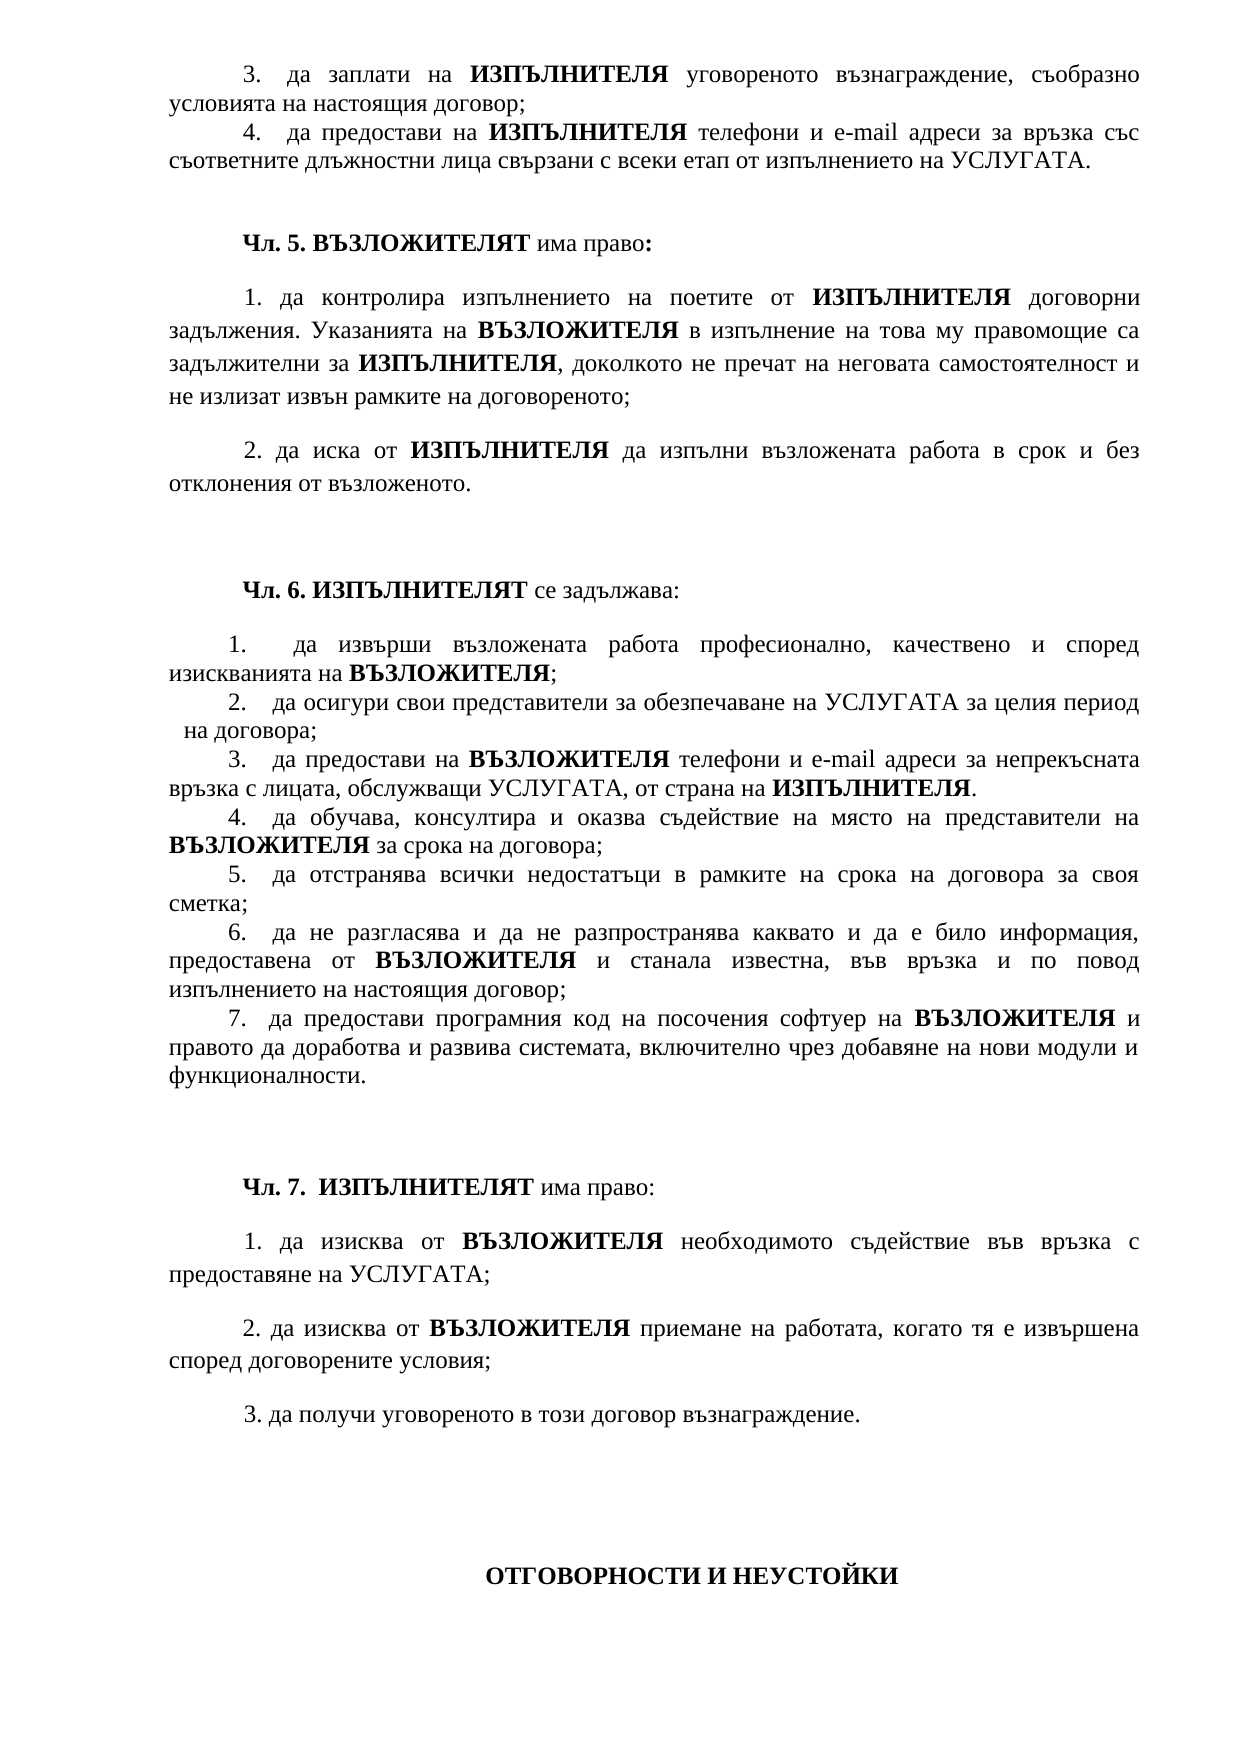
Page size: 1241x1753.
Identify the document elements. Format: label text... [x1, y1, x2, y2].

list да отстранява всички недостатъци в рамките на срока на договора за своя сметка; [169, 859, 1140, 917]
list Чл. 7. ИЗПЪЛНИТЕЛЯТ има право: [169, 1172, 1140, 1201]
text ОТГОВОРНОСТИ И НЕУСТОЙКИ [169, 1561, 1140, 1590]
list 3. да получи уговореното в този договор възнаграждение. [169, 1399, 1140, 1428]
list да не разгласява и да не разпространява каквато и да е било информация, предоставена от ВЪЗЛОЖИТЕЛЯ и станала известна, във връзка и по повод изпълнението на настоящия договор; [169, 917, 1140, 1003]
list да извърши възложената работа професионално, качествено и според изискванията на ВЪЗЛОЖИТЕЛЯ; [169, 629, 1140, 687]
list Чл. 6. ИЗПЪЛНИТЕЛЯТ се задължава: [169, 575, 1140, 604]
list да предостави програмния код на посочения софтуер на ВЪЗЛОЖИТЕЛЯ и правото да доработва и развива системата, включително чрез добавяне на нови модули и функционалности. [169, 1003, 1140, 1089]
list да предостави на ИЗПЪЛНИТЕЛЯ телефони и e-mail адреси за връзка със съответните длъжностни лица свързани с всеки етап от изпълнението на УСЛУГАТА. [169, 117, 1140, 174]
list 1. да контролира изпълнението на поетите от ИЗПЪЛНИТЕЛЯ договорни задължения. Указанията на ВЪЗЛОЖИТЕЛЯ в изпълнение на това му правомощие са задължителни за ИЗПЪЛНИТЕЛЯ, доколкото не пречат на неговата самостоятелност и не излизат извън рамките на договореното; [169, 282, 1140, 409]
list да осигури свои представители за обезпечаване на УСЛУГАТА за целия период на договора; [183, 687, 1140, 744]
list да заплати на ИЗПЪЛНИТЕЛЯ уговореното възнаграждение, съобразно условията на настоящия договор; [169, 59, 1140, 117]
list 2. да иска от ИЗПЪЛНИТЕЛЯ да изпълни възложената работа в срок и без отклонения от възложеното. [169, 435, 1140, 496]
list да предостави на ВЪЗЛОЖИТЕЛЯ телефони и e-mail адреси за непрекъсната връзка с лицата, обслужващи УСЛУГАТА, от страна на ИЗПЪЛНИТЕЛЯ. [169, 744, 1140, 802]
list Чл. 5. ВЪЗЛОЖИТЕЛЯТ има право: [169, 228, 1140, 257]
list да обучава, консултира и оказва съдействие на място на представители на ВЪЗЛОЖИТЕЛЯ за срока на договора; [169, 802, 1140, 859]
list 1. да изисква от ВЪЗЛОЖИТЕЛЯ необходимото съдействие във връзка с предоставяне на УСЛУГАТА; [169, 1226, 1140, 1287]
list 2. да изисква от ВЪЗЛОЖИТЕЛЯ приемане на работата, когато тя е извършена според договорените условия; [169, 1313, 1140, 1374]
